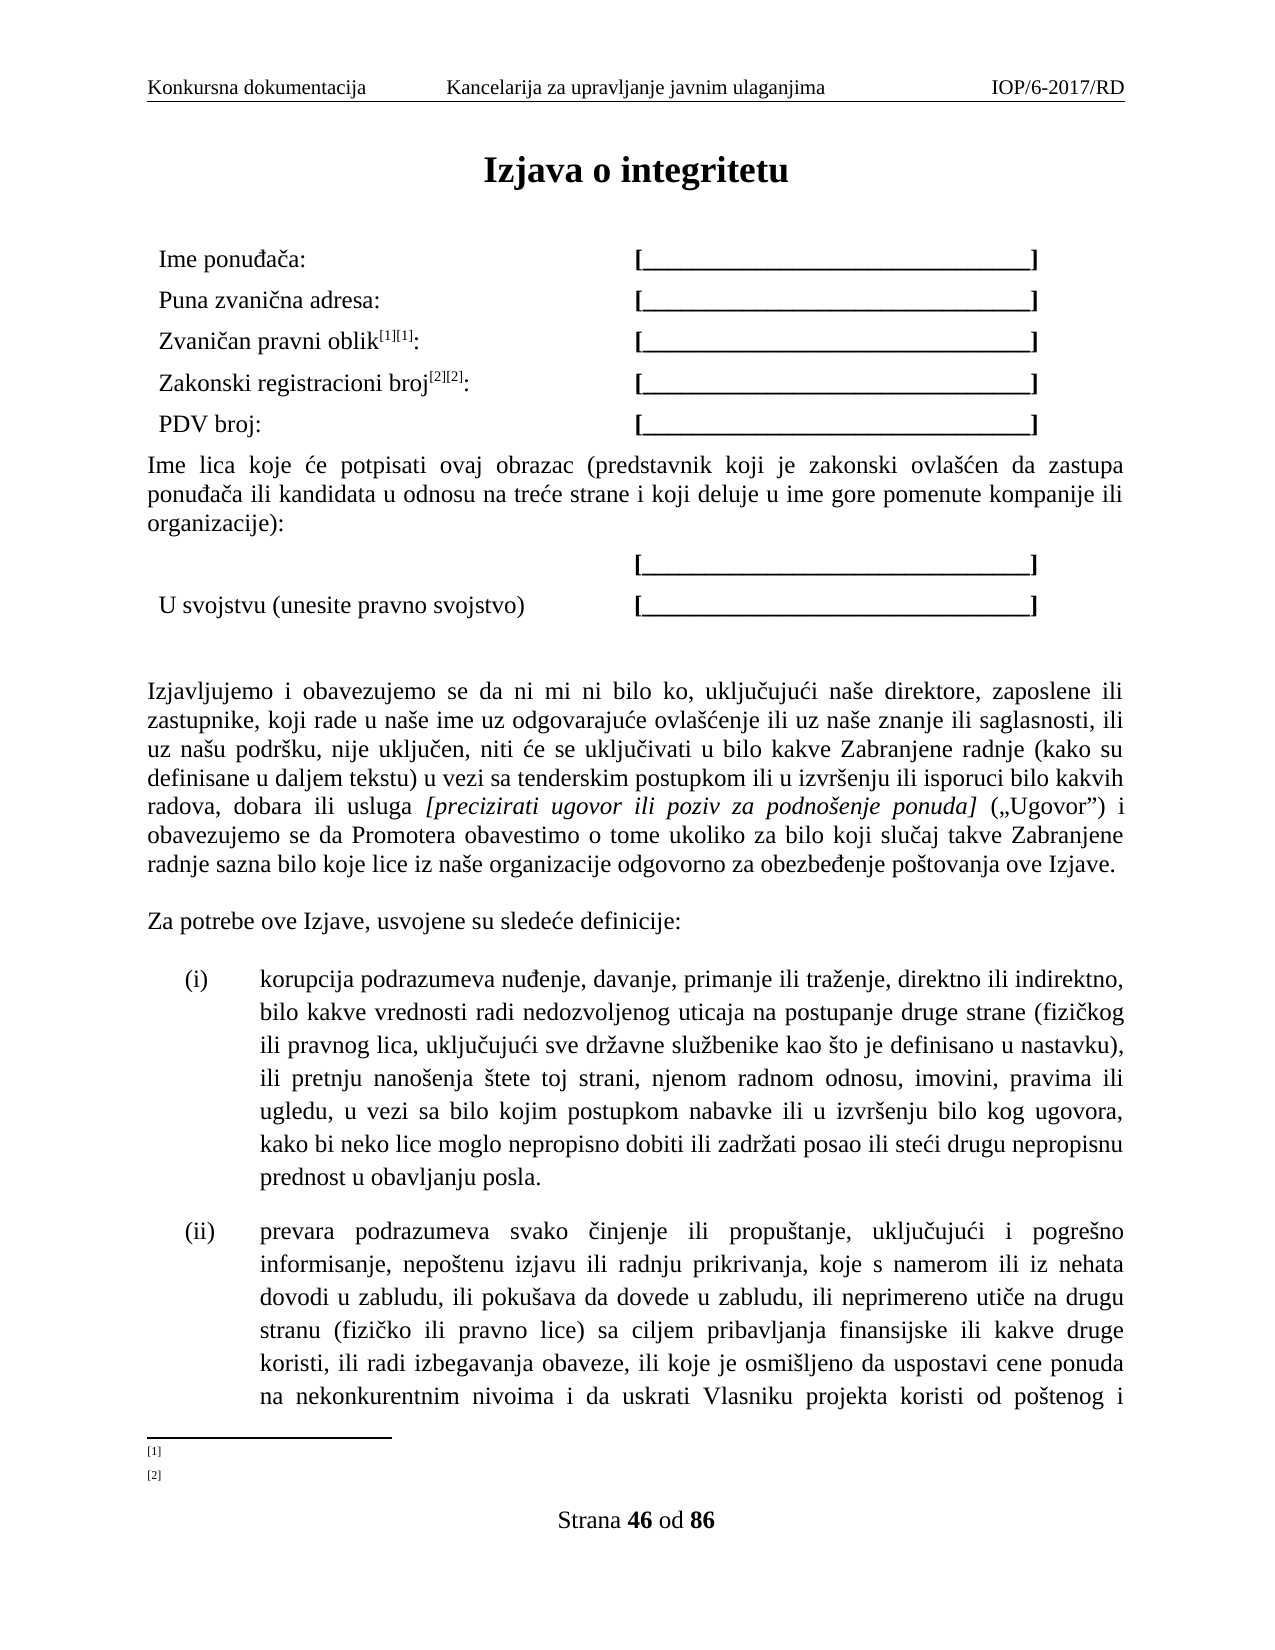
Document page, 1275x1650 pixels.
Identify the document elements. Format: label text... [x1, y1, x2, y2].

table_cell PDV broj: [147, 396, 623, 438]
table_cell [_______________________________] [623, 314, 1125, 355]
table_cell Zvaničan pravni oblik[1]: [147, 314, 623, 355]
table_cell [_______________________________] [623, 396, 1125, 438]
table_cell [_______________________________] [623, 273, 1125, 314]
text Izjavljujemo i obavezujemo se da ni mi ni bilo ko, uključujući naše direktore, zaposlene ili zastupnike, koji rade u naše ime uz odgovarajuće ovlašćenje ili uz naše znanje ili saglasnosti, ili uz našu podršku, nije uključen, niti će se uključivati u bilo kakve Zabranjene radnje (kako su definisane u daljem tekstu) u vezi sa tenderskim postupkom ili u izvršenju ili isporuci bilo kakvih radova, dobara ili usluga [precizirati ugovor ili poziv za podnošenje ponuda] („Ugovor”) i obavezujemo se da Promotera obavestimo o tome ukoliko za bilo koji slučaj takve Zabranjene radnje sazna bilo koje lice iz naše organizacije odgovorno za obezbeđenje poštovanja ove Izjave. [147, 676, 1125, 878]
table_cell Puna zvanična adresa: [147, 273, 623, 314]
table_cell Zakonski registracioni broj[2]: [147, 355, 623, 396]
table_cell [_______________________________] [623, 355, 1125, 396]
table_header [_______________________________] [623, 231, 1125, 273]
text Za potrebe ove Izjave, usvojene su sledeće definicije: [147, 906, 1125, 935]
list korupcija podrazumeva nuđenje, davanje, primanje ili traženje, direktno ili indirektno, bilo kakve vrednosti radi nedozvoljenog uticaja na postupanje druge strane (fizičkog ili pravnog lica, uključujući sve državne službenike kao što je definisano u nastavku), ili pretnju nanošenja štete toj strani, njenom radnom odnosu, imovini, pravima ili ugledu, u vezi sa bilo kojim postupkom nabavke ili u izvršenju bilo kog ugovora, kako bi neko lice moglo nepropisno dobiti ili zadržati posao ili steći drugu nepropisnu prednost u obavljanju posla. [184, 964, 1125, 1191]
table_header [_______________________________] [_______________________________] [623, 536, 1125, 619]
text Ime lica koje će potpisati ovaj obrazac (predstavnik koji je zakonski ovlašćen da zastupa ponuđača ili kandidata u odnosu na treće strane i koji deluje u ime gore pomenute kompanije ili organizacije): [147, 450, 1125, 536]
text Izjava o integritetu [147, 147, 1125, 190]
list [184, 1216, 1125, 1410]
table_header U svojstvu (unesite pravno svojstvo) [147, 536, 623, 619]
table_header Ime ponuđača: [147, 231, 623, 273]
